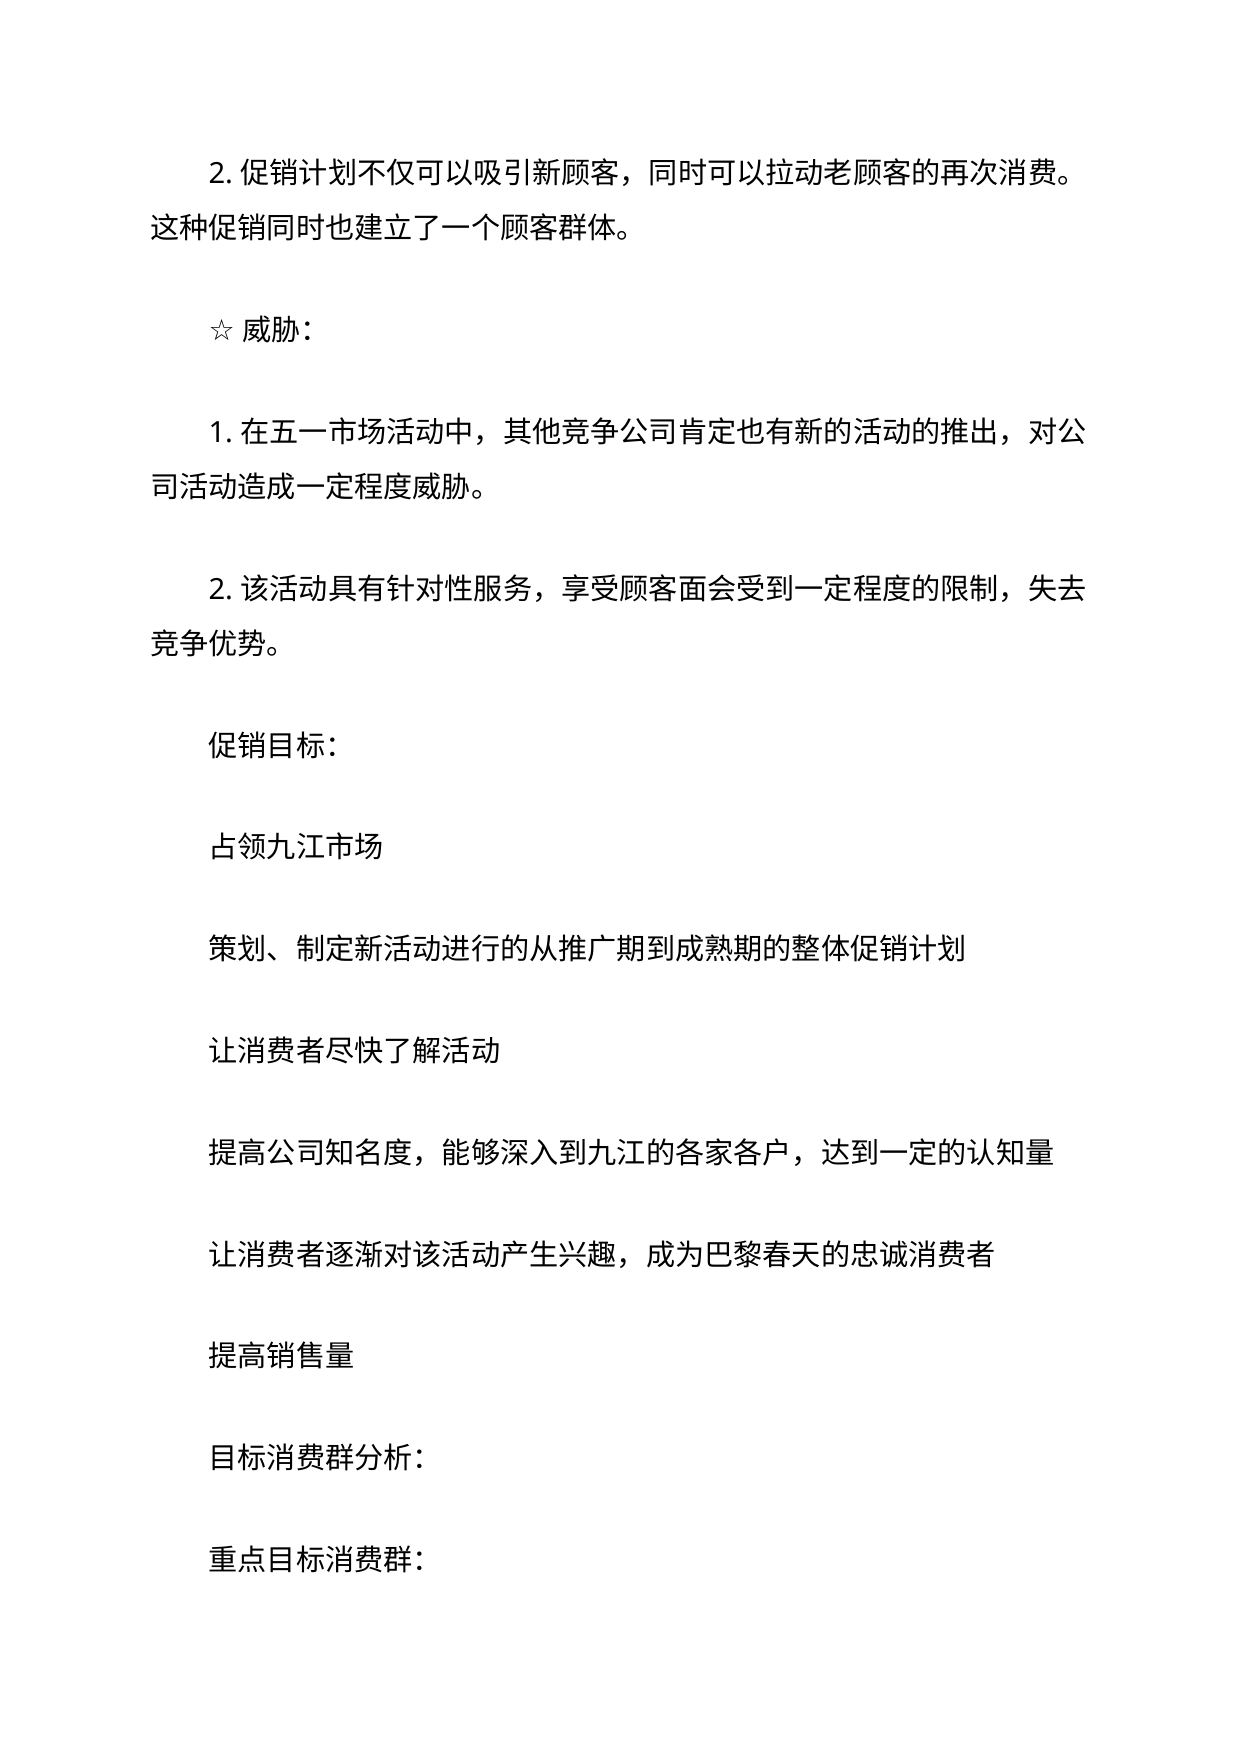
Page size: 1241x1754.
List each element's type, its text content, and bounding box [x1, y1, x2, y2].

text 提高公司知名度，能够深入到九江的各家各户，达到一定的认知量 [150, 1129, 1090, 1172]
text 让消费者逐渐对该活动产生兴趣，成为巴黎春天的忠诚消费者 [150, 1231, 1090, 1273]
text 让消费者尽快了解活动 [150, 1028, 1090, 1070]
text 提高销售量 [150, 1333, 1090, 1375]
text 重点目标消费群： [150, 1536, 1090, 1579]
text 1. 在五一市场活动中，其他竞争公司肯定也有新的活动的推出，对公司活动造成一定程度威胁。 [150, 409, 1090, 506]
text 2. 该活动具有针对性服务，享受顾客面会受到一定程度的限制，失去竞争优势。 [150, 566, 1090, 663]
text 促销目标： [150, 722, 1090, 764]
text 占领九江市场 [150, 824, 1090, 866]
text 2. 促销计划不仅可以吸引新顾客，同时可以拉动老顾客的再次消费。这种促销同时也建立了一个顾客群体。 [150, 150, 1090, 247]
text ☆ 威胁： [150, 307, 1090, 349]
text 策划、制定新活动进行的从推广期到成熟期的整体促销计划 [150, 926, 1090, 968]
text 目标消费群分析： [150, 1435, 1090, 1477]
